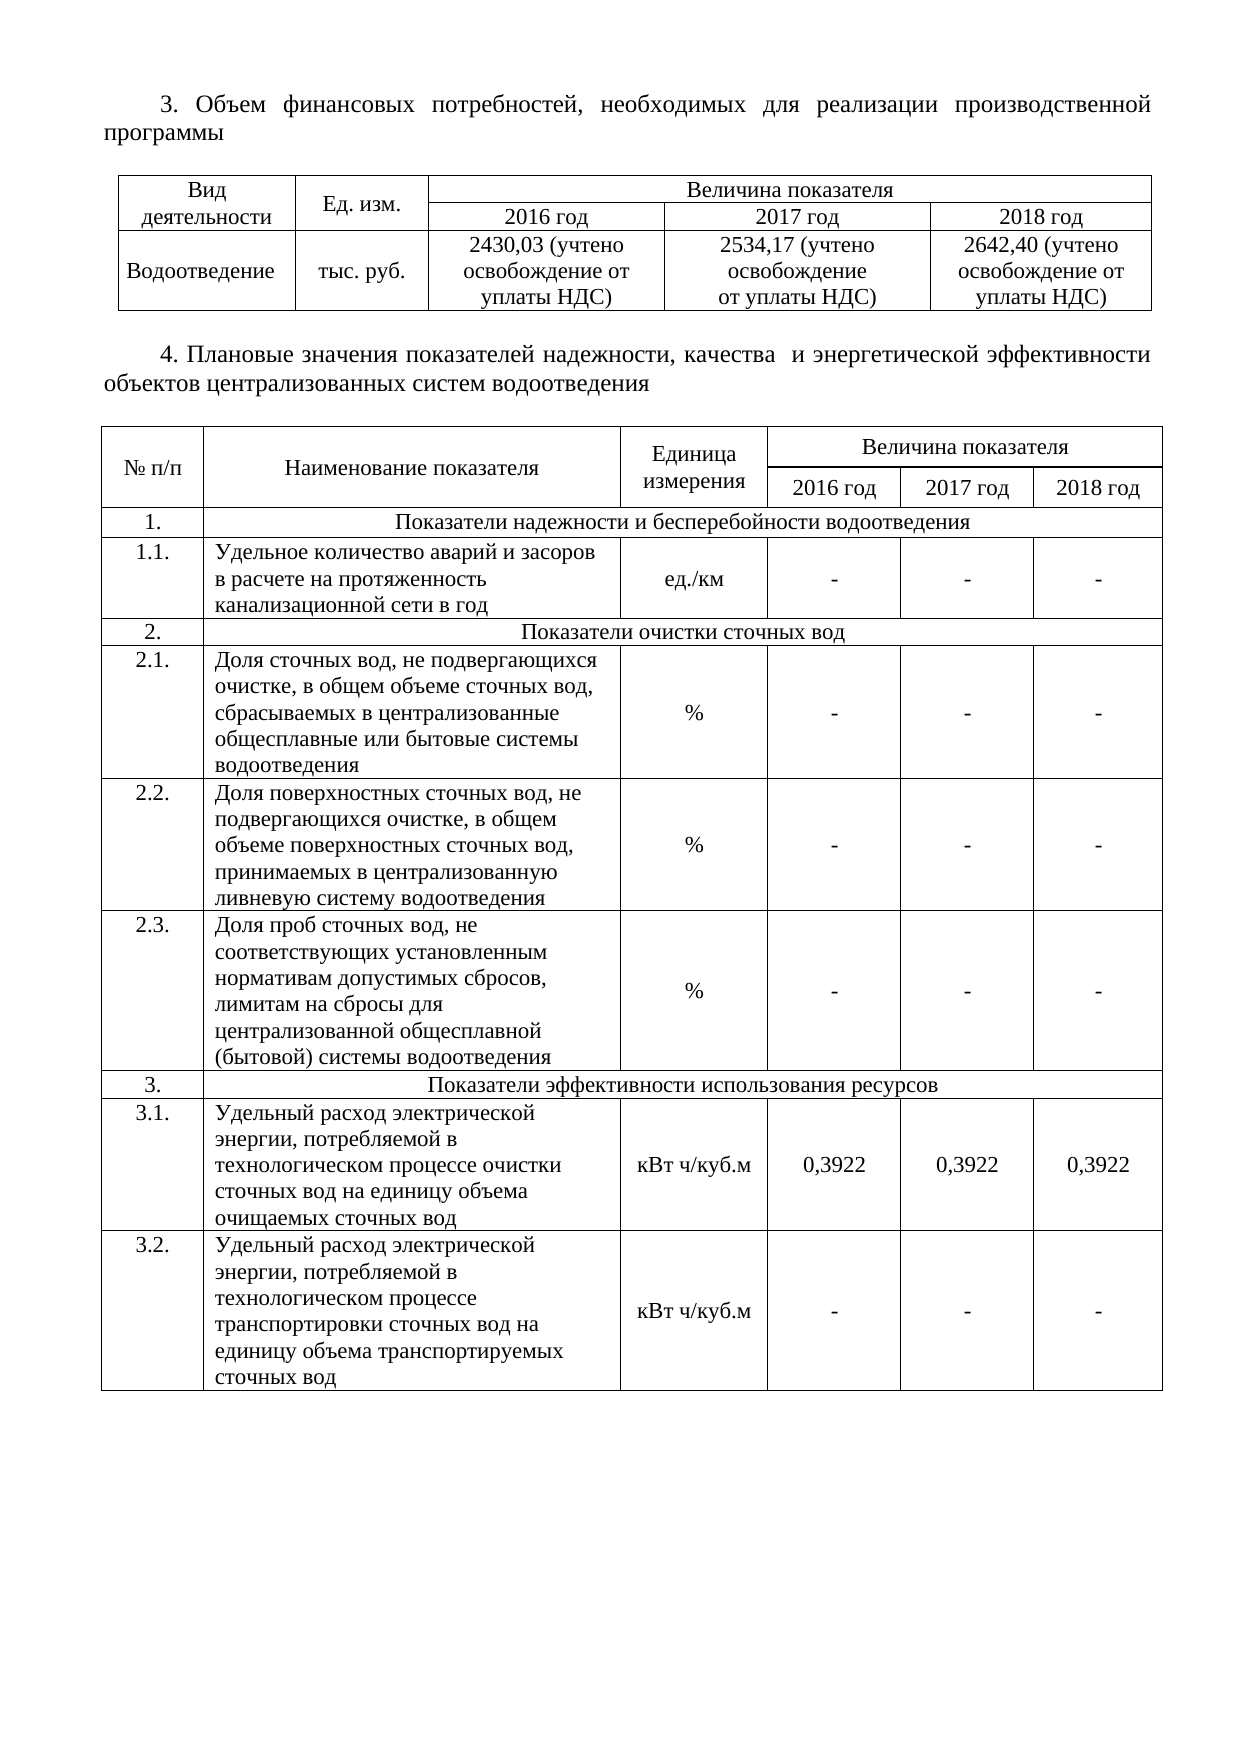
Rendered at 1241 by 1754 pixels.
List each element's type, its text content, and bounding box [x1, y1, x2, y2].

table_header № п/п [102, 427, 203, 507]
table_cell Удельный расход электрической энергии, потребляемой в технологическом процессе очистки сточных вод на единицу объема очищаемых сточных вод [204, 1099, 620, 1230]
table_header Вид деятельности [119, 176, 295, 230]
table_cell Показатели надежности и бесперебойности водоотведения [204, 508, 1162, 537]
table_cell тыс. руб. [296, 231, 428, 310]
table_cell 2018 год [1034, 468, 1162, 507]
table_cell 0,3922 [1034, 1099, 1162, 1230]
table_cell 2.3. [102, 911, 203, 1069]
table_cell - [768, 779, 900, 910]
table_cell Удельное количество аварий и засоров в расчете на протяженность канализационной сети в год [204, 538, 620, 617]
table_header Величина показателя [768, 427, 1162, 466]
table_cell - [901, 538, 1033, 617]
table_cell - [1034, 779, 1162, 910]
table_cell - [901, 646, 1033, 778]
table_cell 2.1. [102, 646, 203, 778]
table_cell - [1034, 1231, 1162, 1389]
table_cell - [768, 538, 900, 617]
table_cell - [901, 779, 1033, 910]
text 3. Объем финансовых потребностей, необходимых для реализации производственной программы [103, 89, 1152, 146]
table_cell Доля сточных вод, не подвергающихся очистке, в общем объеме сточных вод, сбрасываемых в централизованные общесплавные или бытовые системы водоотведения [204, 646, 620, 778]
table_cell 2534,17 (учтено освобождение от уплаты НДС) [665, 231, 930, 310]
table_cell 2017 год [901, 468, 1033, 507]
table_cell 3.1. [102, 1099, 203, 1230]
table_cell Доля проб сточных вод, не соответствующих установленным нормативам допустимых сбросов, лимитам на сбросы для централизованной общесплавной (бытовой) системы водоотведения [204, 911, 620, 1069]
table_cell Водоотведение [119, 231, 295, 310]
table_header Величина показателя [429, 176, 1151, 202]
table_cell - [1034, 646, 1162, 778]
table_cell 2430,03 (учтено освобождение от уплаты НДС) [429, 231, 664, 310]
table_cell 2018 год [931, 203, 1151, 230]
table_cell 0,3922 [768, 1099, 900, 1230]
table_cell - [768, 911, 900, 1069]
table_cell % [621, 911, 767, 1069]
table_header Единица измерения [621, 427, 767, 507]
table_cell 2. [102, 619, 203, 645]
table_header Ед. изм. [296, 176, 428, 230]
table_cell 3. [102, 1071, 203, 1097]
table_cell Доля поверхностных сточных вод, не подвергающихся очистке, в общем объеме поверхностных сточных вод, принимаемых в централизованную ливневую систему водоотведения [204, 779, 620, 910]
table_cell ед./км [621, 538, 767, 617]
table_cell Показатели очистки сточных вод [204, 619, 1162, 645]
table_cell - [768, 646, 900, 778]
table_cell кВт ч/куб.м [621, 1231, 767, 1389]
table_cell - [1034, 538, 1162, 617]
table_cell Удельный расход электрической энергии, потребляемой в технологическом процессе транспортировки сточных вод на единицу объема транспортируемых сточных вод [204, 1231, 620, 1389]
text 4. Плановые значения показателей надежности, качества и энергетической эффективности объектов централизованных систем водоотведения [103, 339, 1152, 397]
table_cell 2016 год [768, 468, 900, 507]
table_cell 2016 год [429, 203, 664, 230]
table_cell % [621, 646, 767, 778]
table_cell % [621, 779, 767, 910]
table_cell - [901, 911, 1033, 1069]
table_cell - [768, 1231, 900, 1389]
table_cell 2.2. [102, 779, 203, 910]
table_cell Показатели эффективности использования ресурсов [204, 1071, 1162, 1097]
table_cell 1. [102, 508, 203, 537]
table_cell 1.1. [102, 538, 203, 617]
table_cell 0,3922 [901, 1099, 1033, 1230]
table_header Наименование показателя [204, 427, 620, 507]
table_cell - [901, 1231, 1033, 1389]
table_cell кВт ч/куб.м [621, 1099, 767, 1230]
table_cell 2642,40 (учтено освобождение от уплаты НДС) [931, 231, 1151, 310]
table_cell - [1034, 911, 1162, 1069]
table_cell 2017 год [665, 203, 930, 230]
table_cell 3.2. [102, 1231, 203, 1389]
